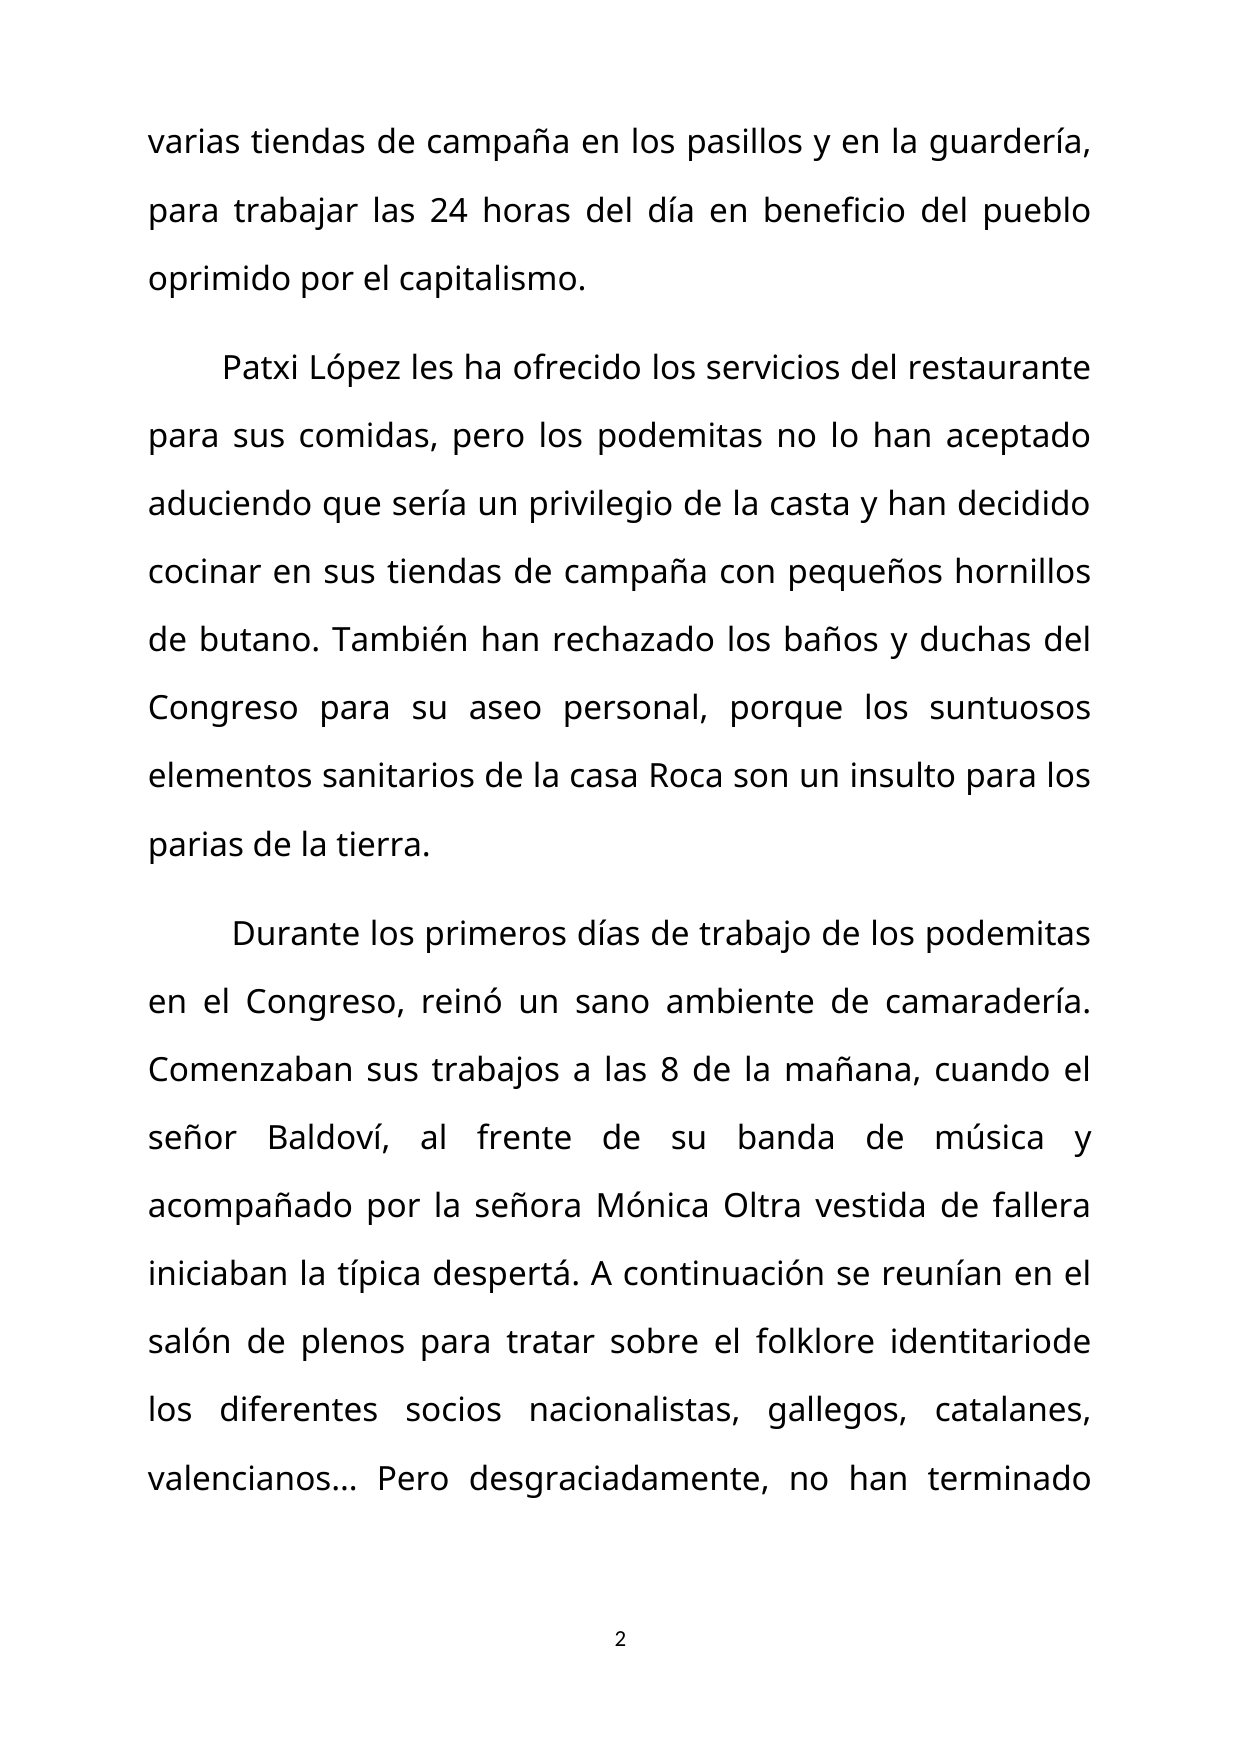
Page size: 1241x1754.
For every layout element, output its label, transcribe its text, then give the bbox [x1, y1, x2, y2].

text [148, 909, 1093, 1500]
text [148, 118, 1093, 300]
text Patxi López les ha ofrecido los servicios del restaurante para sus comidas, pero los podemitas no lo han aceptado aduciendo que sería un privilegio de la casta y han decidido cocinar en sus tiendas de campaña con pequeños hornillos de butano. También han rechazado los baños y duchas del Congreso para su aseo personal, porque los suntuosos elementos sanitarios de la casa Roca son un insulto para los parias de la tierra. [148, 343, 1093, 866]
